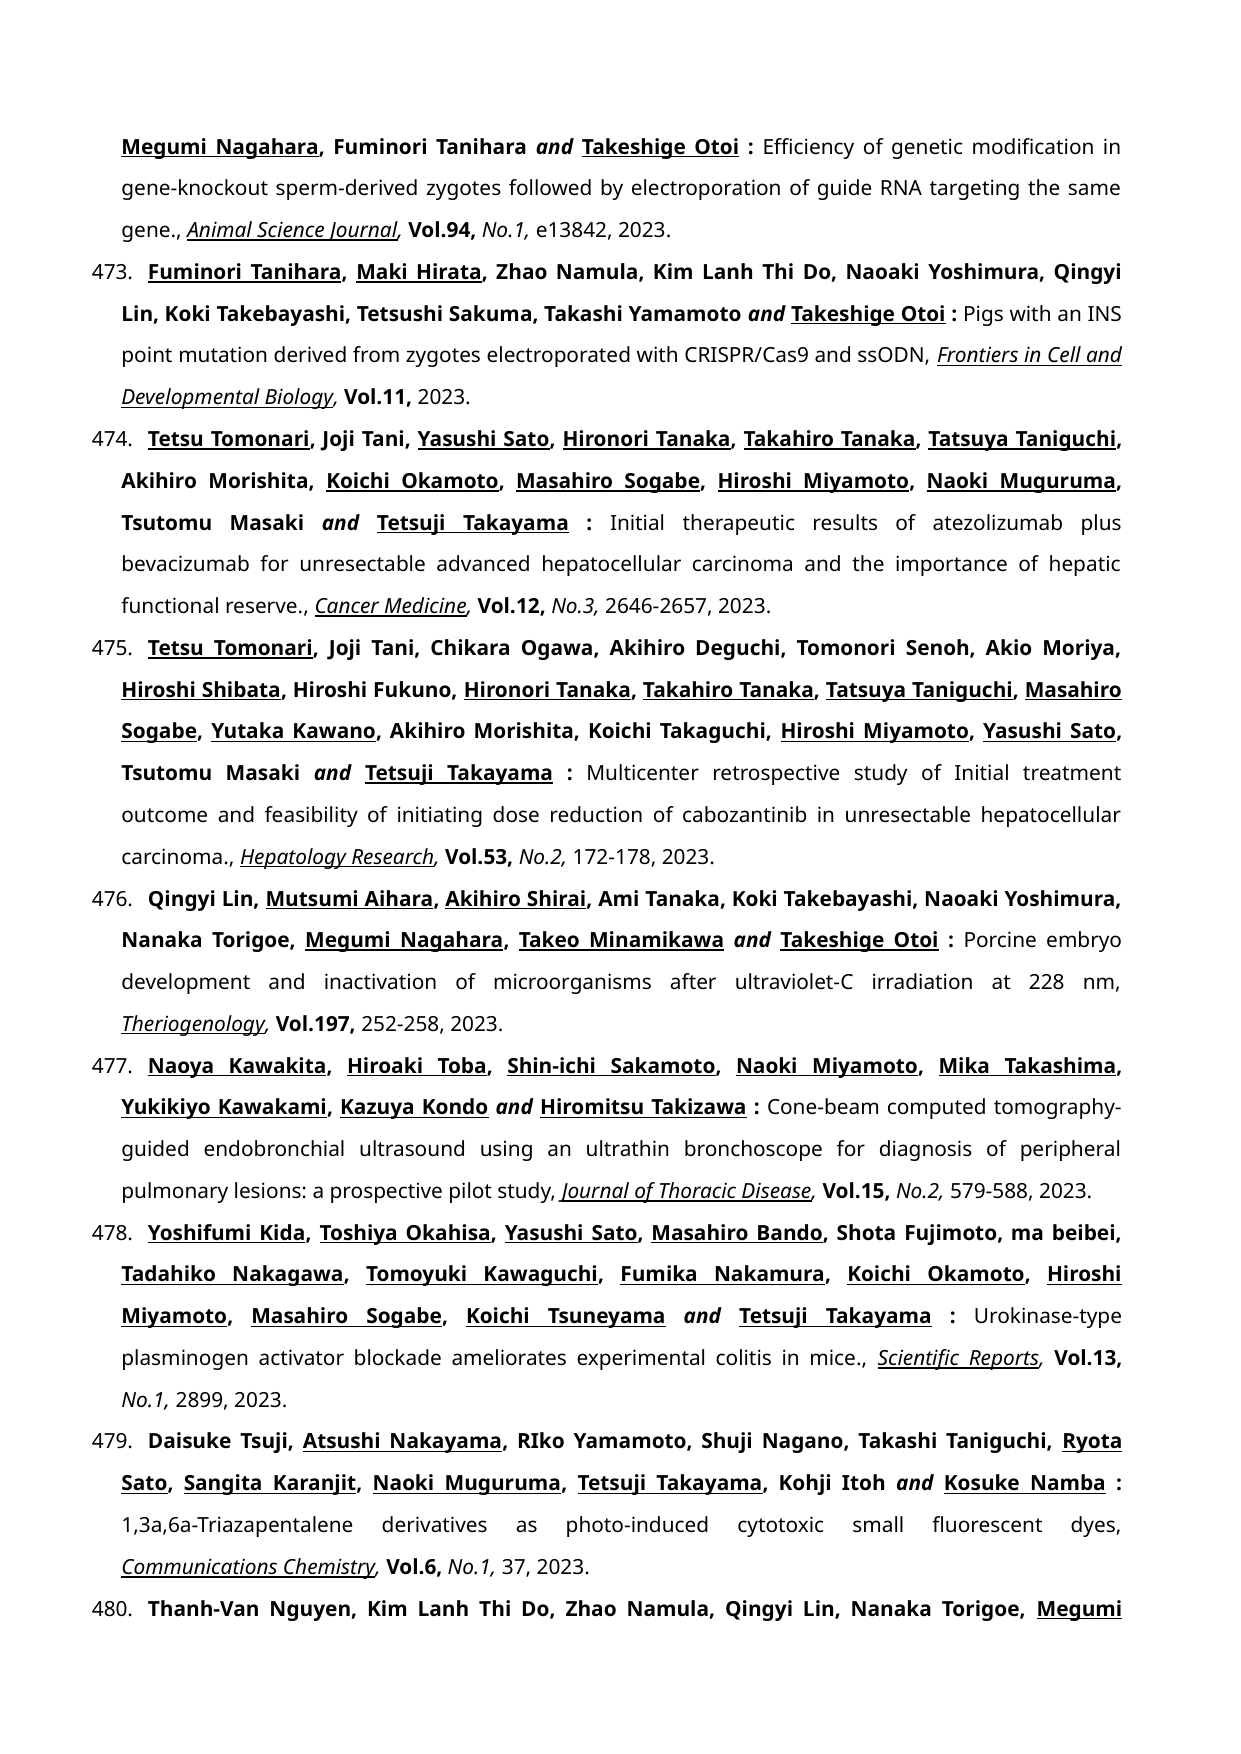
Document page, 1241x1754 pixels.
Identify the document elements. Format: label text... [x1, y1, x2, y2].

list Naoya Kawakita, Hiroaki Toba, Shin-ichi Sakamoto, Naoki Miyamoto, Mika Takashima, Yukikiyo Kawakami, Kazuya Kondo and Hiromitsu Takizawa : Cone-beam computed tomography-guided endobronchial ultrasound using an ultrathin bronchoscope for diagnosis of peripheral pulmonary lesions: a prospective pilot study, Journal of Thoracic Disease, Vol.15, No.2, 579-588, 2023. [92, 1044, 1122, 1211]
list Tetsu Tomonari, Joji Tani, Yasushi Sato, Hironori Tanaka, Takahiro Tanaka, Tatsuya Taniguchi, Akihiro Morishita, Koichi Okamoto, Masahiro Sogabe, Hiroshi Miyamoto, Naoki Muguruma, Tsutomu Masaki and Tetsuji Takayama : Initial therapeutic results of atezolizumab plus bevacizumab for unresectable advanced hepatocellular carcinoma and the importance of hepatic functional reserve., Cancer Medicine, Vol.12, No.3, 2646-2657, 2023. [92, 417, 1122, 626]
list Yoshifumi Kida, Toshiya Okahisa, Yasushi Sato, Masahiro Bando, Shota Fujimoto, ma beibei, Tadahiko Nakagawa, Tomoyuki Kawaguchi, Fumika Nakamura, Koichi Okamoto, Hiroshi Miyamoto, Masahiro Sogabe, Koichi Tsuneyama and Tetsuji Takayama : Urokinase-type plasminogen activator blockade ameliorates experimental colitis in mice., Scientific Reports, Vol.13, No.1, 2899, 2023. [92, 1211, 1122, 1420]
list Qingyi Lin, Mutsumi Aihara, Akihiro Shirai, Ami Tanaka, Koki Takebayashi, Naoaki Yoshimura, Nanaka Torigoe, Megumi Nagahara, Takeo Minamikawa and Takeshige Otoi : Porcine embryo development and inactivation of microorganisms after ultraviolet-C irradiation at 228 nm, Theriogenology, Vol.197, 252-258, 2023. [92, 877, 1122, 1044]
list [92, 125, 1122, 250]
list Tetsu Tomonari, Joji Tani, Chikara Ogawa, Akihiro Deguchi, Tomonori Senoh, Akio Moriya, Hiroshi Shibata, Hiroshi Fukuno, Hironori Tanaka, Takahiro Tanaka, Tatsuya Taniguchi, Masahiro Sogabe, Yutaka Kawano, Akihiro Morishita, Koichi Takaguchi, Hiroshi Miyamoto, Yasushi Sato, Tsutomu Masaki and Tetsuji Takayama : Multicenter retrospective study of Initial treatment outcome and feasibility of initiating dose reduction of cabozantinib in unresectable hepatocellular carcinoma., Hepatology Research, Vol.53, No.2, 172-178, 2023. [92, 626, 1122, 877]
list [92, 1587, 1122, 1629]
list Fuminori Tanihara, Maki Hirata, Zhao Namula, Kim Lanh Thi Do, Naoaki Yoshimura, Qingyi Lin, Koki Takebayashi, Tetsushi Sakuma, Takashi Yamamoto and Takeshige Otoi : Pigs with an INS point mutation derived from zygotes electroporated with CRISPR/Cas9 and ssODN, Frontiers in Cell and Developmental Biology, Vol.11, 2023. [92, 250, 1122, 417]
list Daisuke Tsuji, Atsushi Nakayama, RIko Yamamoto, Shuji Nagano, Takashi Taniguchi, Ryota Sato, Sangita Karanjit, Naoki Muguruma, Tetsuji Takayama, Kohji Itoh and Kosuke Namba : 1,3a,6a-Triazapentalene derivatives as photo-induced cytotoxic small fluorescent dyes, Communications Chemistry, Vol.6, No.1, 37, 2023. [92, 1420, 1122, 1587]
